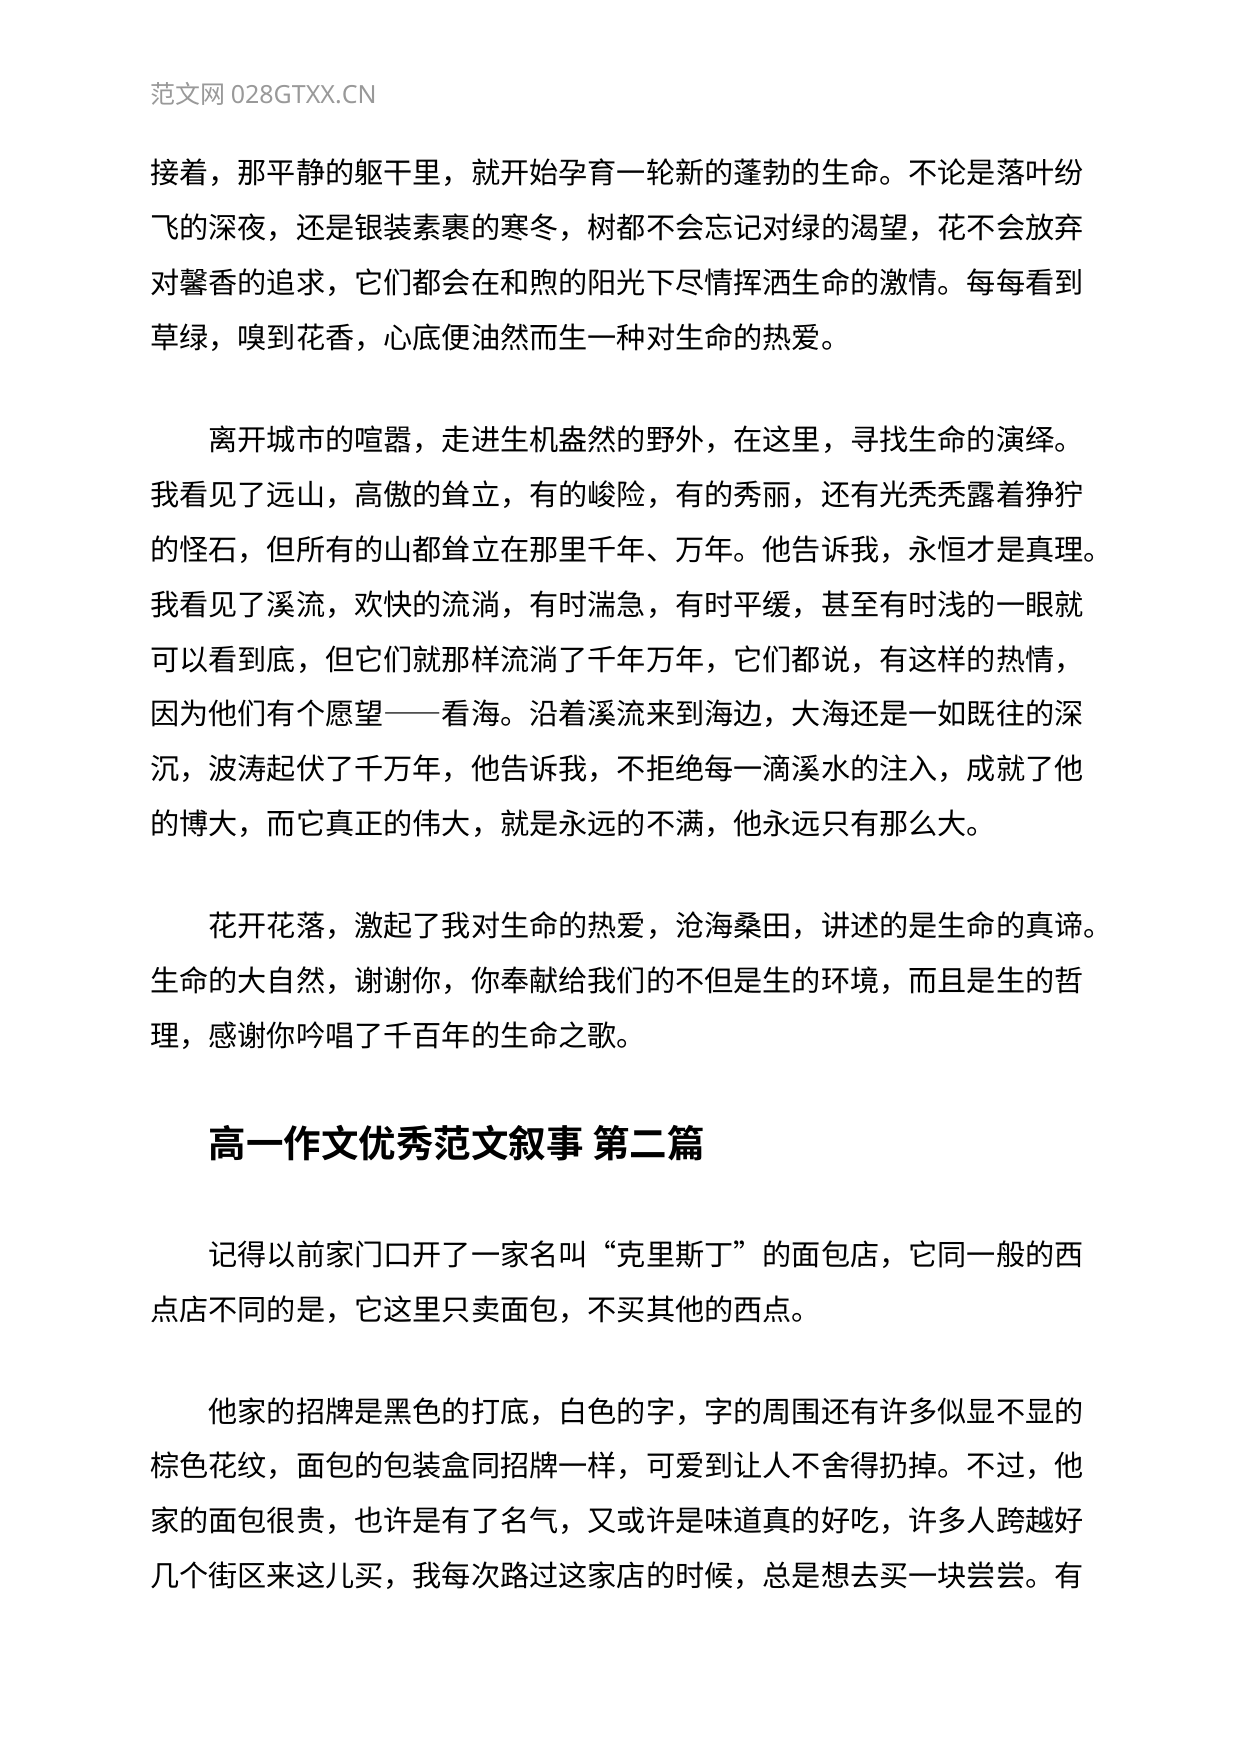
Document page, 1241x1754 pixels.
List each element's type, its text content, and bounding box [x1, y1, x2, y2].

text 离开城市的喧嚣，走进生机盎然的野外，在这里，寻找生命的演绎。我看见了远山，高傲的耸立，有的峻险，有的秀丽，还有光秃秃露着狰狞的怪石，但所有的山都耸立在那里千年、万年。他告诉我，永恒才是真理。我看见了溪流，欢快的流淌，有时湍急，有时平缓，甚至有时浅的一眼就可以看到底，但它们就那样流淌了千年万年，它们都说，有这样的热情，因为他们有个愿望——看海。沿着溪流来到海边，大海还是一如既往的深沉，波涛起伏了千万年，他告诉我，不拒绝每一滴溪水的注入，成就了他的博大，而它真正的伟大，就是永远的不满，他永远只有那么大。 [150, 416, 1090, 843]
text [150, 1388, 1090, 1595]
text 花开花落，激起了我对生命的热爱，沧海桑田，讲述的是生命的真谛。生命的大自然，谢谢你，你奉献给我们的不但是生的环境，而且是生的哲理，感谢你吟唱了千百年的生命之歌。 [150, 902, 1090, 1054]
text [150, 150, 1090, 357]
text 记得以前家门口开了一家名叫“克里斯丁”的面包店，它同一般的西点店不同的是，它这里只卖面包，不买其他的西点。 [150, 1231, 1090, 1329]
text 高一作文优秀范文叙事 第二篇 [150, 1114, 1090, 1168]
